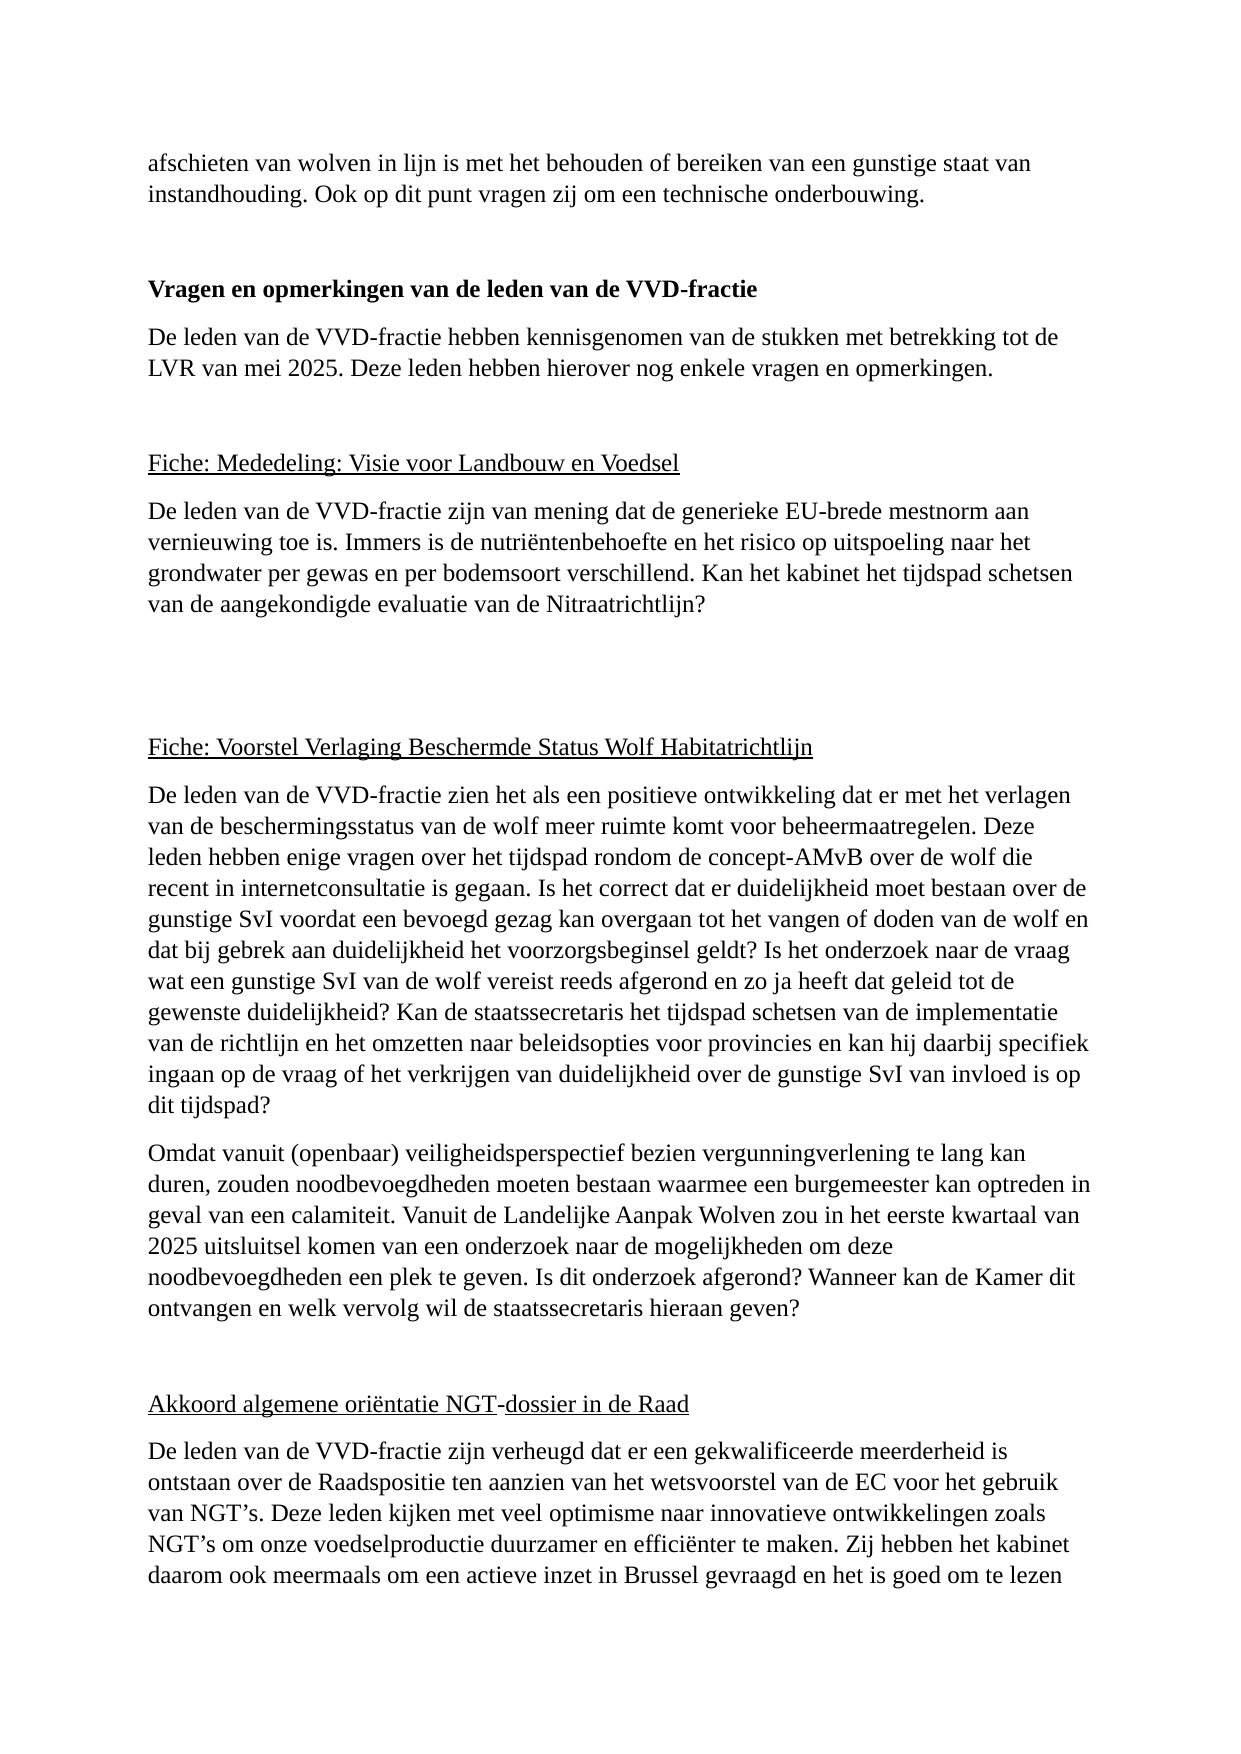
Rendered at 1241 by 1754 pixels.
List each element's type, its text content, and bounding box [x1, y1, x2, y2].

text Vragen en opmerkingen van de leden van de VVD-fractie [148, 274, 1093, 303]
text Fiche: Voorstel Verlaging Beschermde Status Wolf Habitatrichtlijn [148, 732, 1093, 761]
text De leden van de VVD-fractie zijn van mening dat de generieke EU-brede mestnorm aan vernieuwing toe is. Immers is de nutriëntenbehoefte en het risico op uitspoeling naar het grondwater per gewas en per bodemsoort verschillend. Kan het kabinet het tijdspad schetsen van de aangekondigde evaluatie van de Nitraatrichtlijn? [148, 496, 1093, 618]
text Omdat vanuit (openbaar) veiligheidsperspectief bezien vergunningverlening te lang kan duren, zouden noodbevoegdheden moeten bestaan waarmee een burgemeester kan optreden in geval van een calamiteit. Vanuit de Landelijke Aanpak Wolven zou in het eerste kwartaal van 2025 uitsluitsel komen van een onderzoek naar de mogelijkheden om deze noodbevoegdheden een plek te geven. Is dit onderzoek afgerond? Wanneer kan de Kamer dit ontvangen en welk vervolg wil de staatssecretaris hieraan geven? [148, 1138, 1093, 1322]
text De leden van de VVD-fractie zien het als een positieve ontwikkeling dat er met het verlagen van de beschermingsstatus van de wolf meer ruimte komt voor beheermaatregelen. Deze leden hebben enige vragen over het tijdspad rondom de concept-AMvB over de wolf die recent in internetconsultatie is gegaan. Is het correct dat er duidelijkheid moet bestaan over de gunstige SvI voordat een bevoegd gezag kan overgaan tot het vangen of doden van de wolf en dat bij gebrek aan duidelijkheid het voorzorgsbeginsel geldt? Is het onderzoek naar de vraag wat een gunstige SvI van de wolf vereist reeds afgerond en zo ja heeft dat geleid tot de gewenste duidelijkheid? Kan de staatssecretaris het tijdspad schetsen van de implementatie van de richtlijn en het omzetten naar beleidsopties voor provincies en kan hij daarbij specifiek ingaan op de vraag of het verkrijgen van duidelijkheid over de gunstige SvI van invloed is op dit tijdspad? [148, 780, 1093, 1119]
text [148, 1436, 1093, 1589]
text Akkoord algemene oriëntatie NGT-dossier in de Raad [148, 1389, 1093, 1417]
text De leden van de VVD-fractie hebben kennisgenomen van de stukken met betrekking tot de LVR van mei 2025. Deze leden hebben hierover nog enkele vragen en opmerkingen. [148, 322, 1093, 382]
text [148, 148, 1093, 207]
text Fiche: Mededeling: Visie voor Landbouw en Voedsel [148, 448, 1093, 477]
